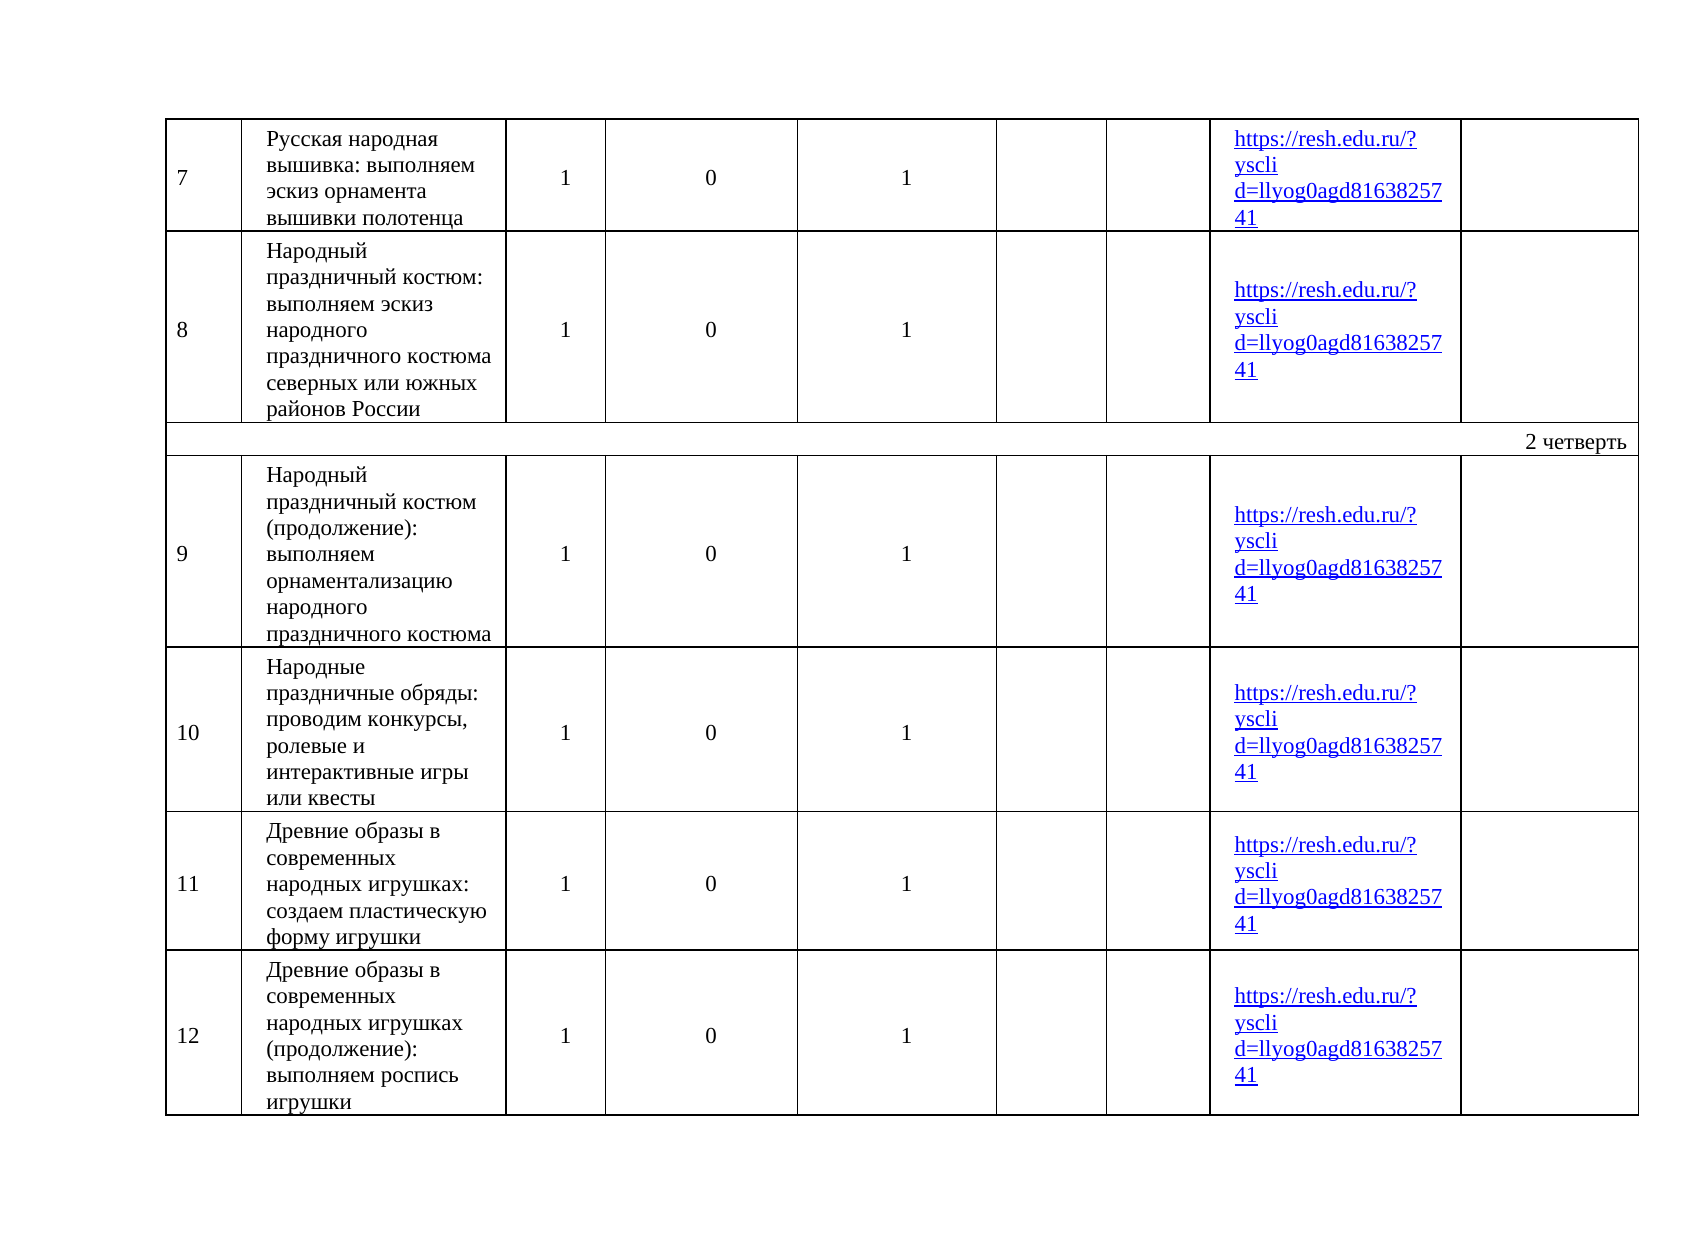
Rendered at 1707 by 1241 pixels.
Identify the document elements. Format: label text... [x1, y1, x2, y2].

table_cell [997, 951, 1106, 1114]
table_cell [997, 456, 1106, 646]
table_cell 11 [167, 812, 241, 949]
table_cell Народный праздничный костюм (продолжение): выполняем орнаментализацию народного праздничного костюма [242, 456, 505, 646]
table_cell [1462, 232, 1638, 422]
table_cell [997, 232, 1106, 422]
table_cell Древние образы в современных народных игрушках: создаем пластическую форму игрушки [242, 812, 505, 949]
table_cell 0 [606, 951, 797, 1114]
table_cell [1107, 120, 1209, 230]
table_cell Древние образы в современных народных игрушках (продолжение): выполняем роспись игрушки [242, 951, 505, 1114]
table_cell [1211, 812, 1460, 949]
table_cell 0 [606, 648, 797, 811]
table_cell [1462, 120, 1638, 230]
table_cell 7 [167, 120, 241, 230]
table_cell Народные праздничные обряды: проводим конкурсы, ролевые и интерактивные игры или квесты [242, 648, 505, 811]
table_cell 2 четверть [167, 423, 1638, 455]
table_cell [1462, 812, 1638, 949]
table_cell 1 [507, 951, 605, 1114]
table_cell [1107, 648, 1209, 811]
table_cell 1 [798, 120, 996, 230]
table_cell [1211, 951, 1460, 1114]
table_cell [997, 812, 1106, 949]
table_cell 1 [507, 120, 605, 230]
table_cell Народный праздничный костюм: выполняем эскиз народного праздничного костюма северных или южных районов России [242, 232, 505, 422]
table_cell [1462, 456, 1638, 646]
table_cell 0 [606, 120, 797, 230]
table_cell 1 [798, 232, 996, 422]
table_cell https://resh.edu.ru/?ysclid=llyog0agd8163825741 [1211, 456, 1460, 646]
table_cell 9 [167, 456, 241, 646]
table_cell [1462, 951, 1638, 1114]
table_cell [1107, 232, 1209, 422]
table_cell 0 [606, 456, 797, 646]
table_cell 10 [167, 648, 241, 811]
table_cell 0 [606, 812, 797, 949]
table_cell 1 [798, 648, 996, 811]
table_cell 1 [507, 232, 605, 422]
table_cell [1107, 951, 1209, 1114]
table_cell 12 [167, 951, 241, 1114]
table_cell [1107, 812, 1209, 949]
table_cell 8 [167, 232, 241, 422]
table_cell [1211, 120, 1460, 230]
table_cell Русская народная вышивка: выполняем эскиз орнамента вышивки полотенца [242, 120, 505, 230]
table_cell [997, 648, 1106, 811]
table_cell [1211, 232, 1460, 422]
table_cell 1 [798, 456, 996, 646]
table_cell 1 [798, 812, 996, 949]
table_cell 1 [507, 812, 605, 949]
table_cell [997, 120, 1106, 230]
table_cell https://resh.edu.ru/?ysclid=llyog0agd8163825741 [1211, 648, 1460, 811]
table_cell 1 [507, 456, 605, 646]
table_cell 1 [798, 951, 996, 1114]
table_cell [1107, 456, 1209, 646]
table_cell 0 [606, 232, 797, 422]
table_cell 1 [507, 648, 605, 811]
table_cell [1462, 648, 1638, 811]
